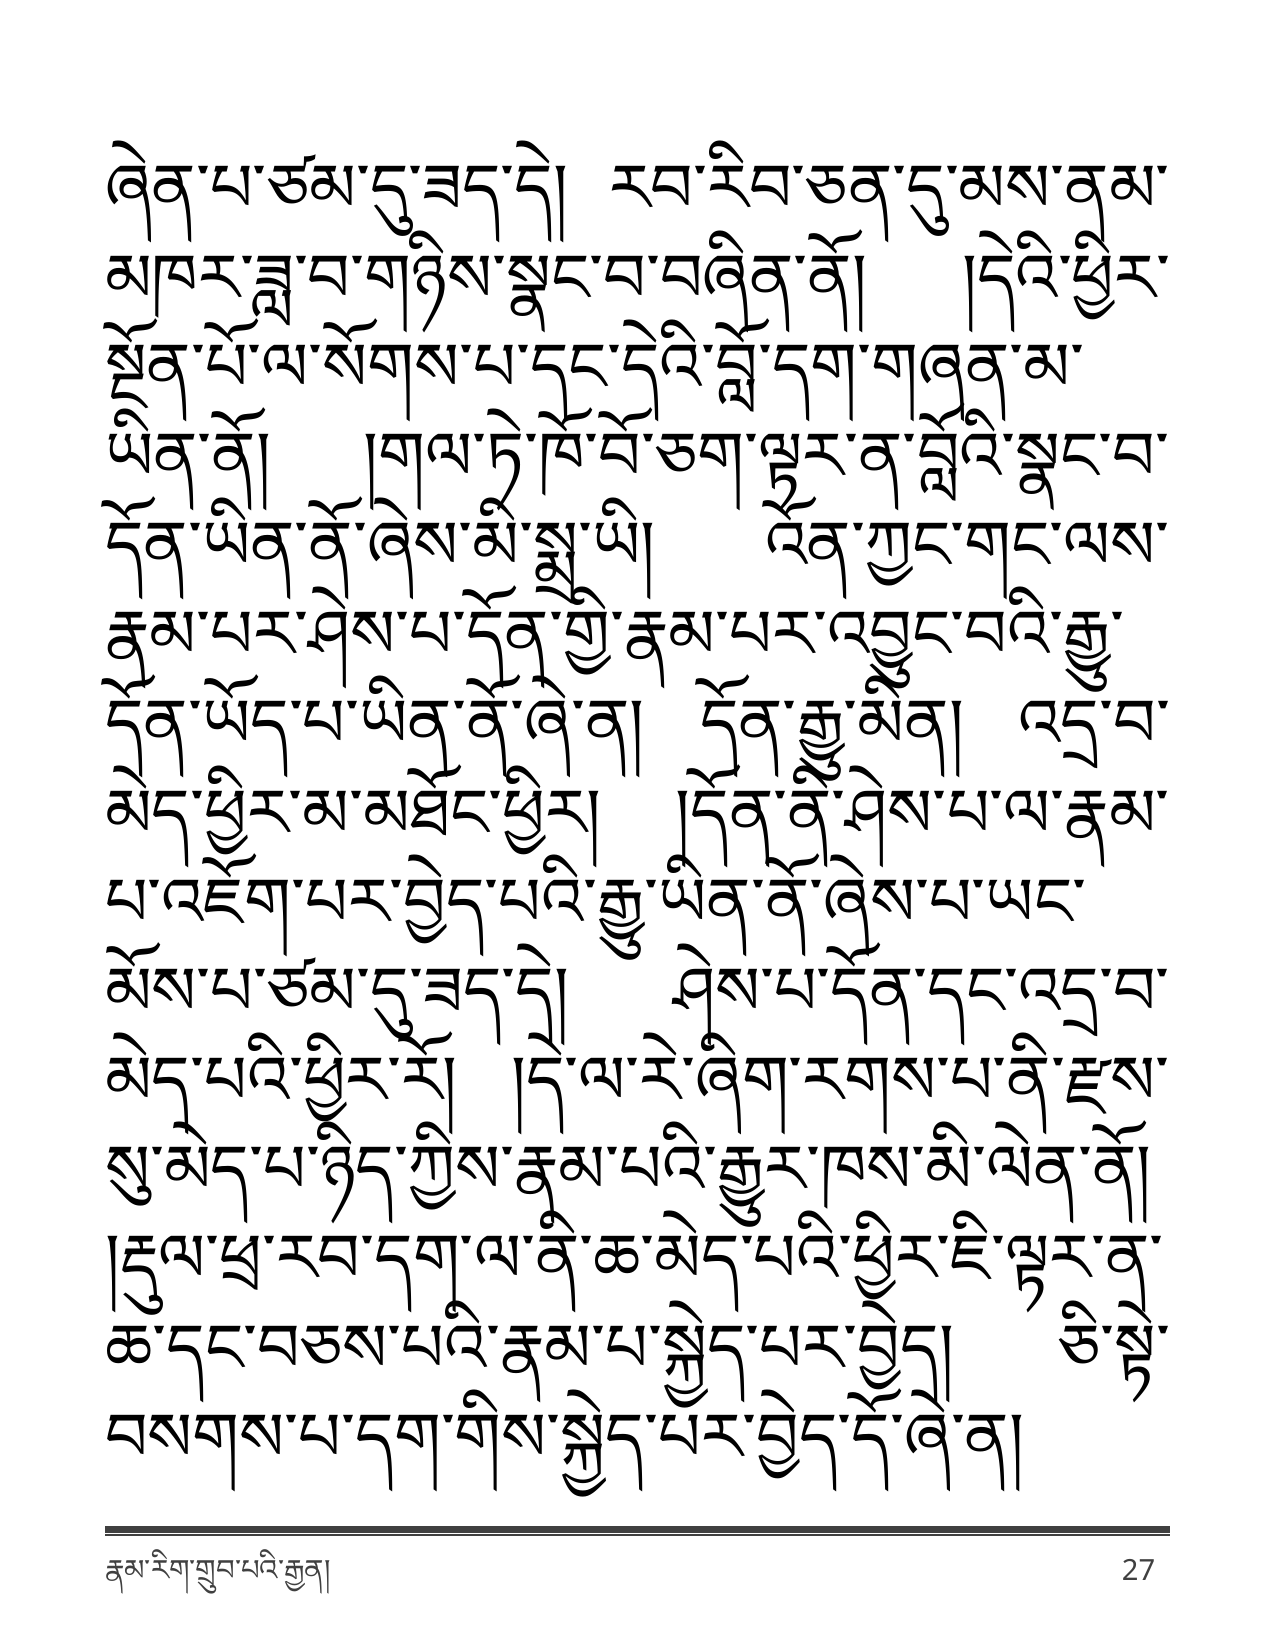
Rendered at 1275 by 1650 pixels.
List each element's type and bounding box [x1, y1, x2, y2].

text [105, 150, 1170, 1476]
